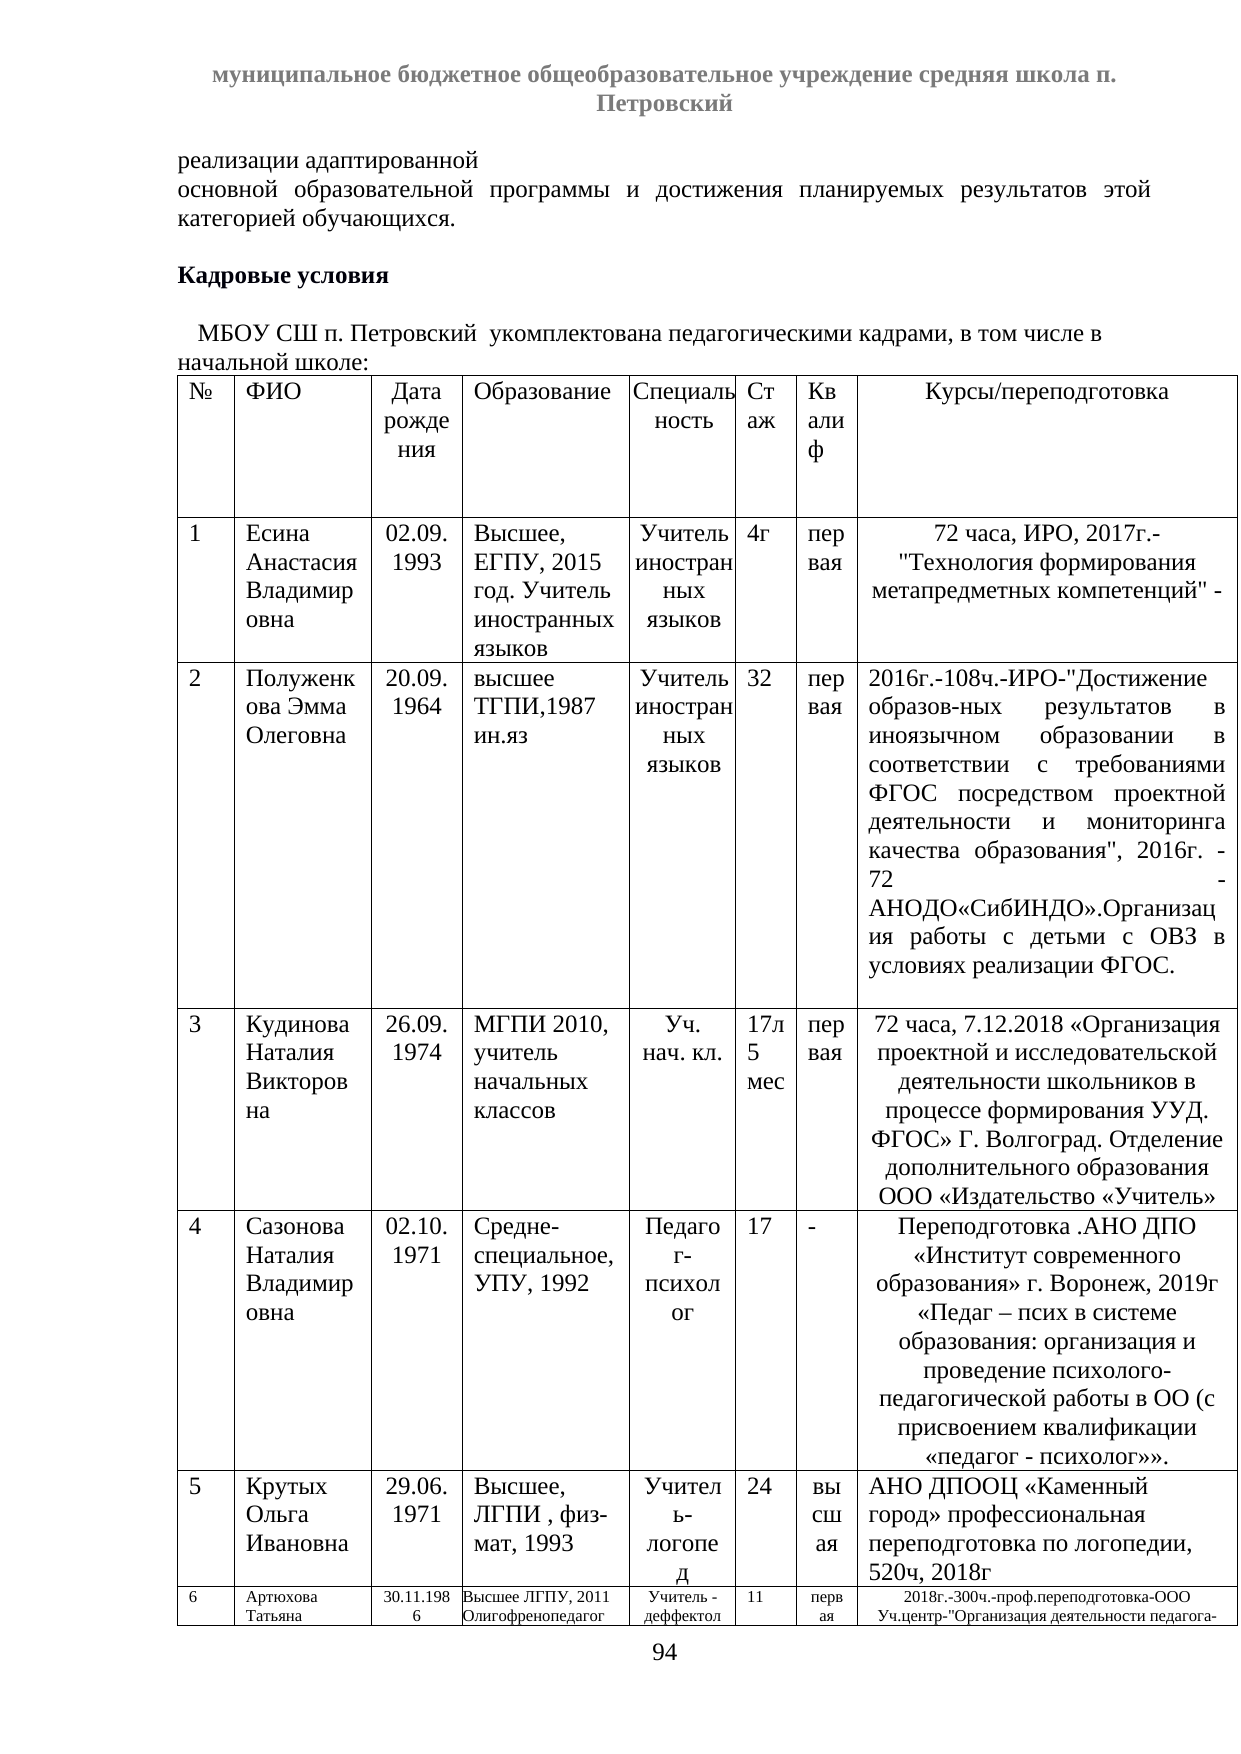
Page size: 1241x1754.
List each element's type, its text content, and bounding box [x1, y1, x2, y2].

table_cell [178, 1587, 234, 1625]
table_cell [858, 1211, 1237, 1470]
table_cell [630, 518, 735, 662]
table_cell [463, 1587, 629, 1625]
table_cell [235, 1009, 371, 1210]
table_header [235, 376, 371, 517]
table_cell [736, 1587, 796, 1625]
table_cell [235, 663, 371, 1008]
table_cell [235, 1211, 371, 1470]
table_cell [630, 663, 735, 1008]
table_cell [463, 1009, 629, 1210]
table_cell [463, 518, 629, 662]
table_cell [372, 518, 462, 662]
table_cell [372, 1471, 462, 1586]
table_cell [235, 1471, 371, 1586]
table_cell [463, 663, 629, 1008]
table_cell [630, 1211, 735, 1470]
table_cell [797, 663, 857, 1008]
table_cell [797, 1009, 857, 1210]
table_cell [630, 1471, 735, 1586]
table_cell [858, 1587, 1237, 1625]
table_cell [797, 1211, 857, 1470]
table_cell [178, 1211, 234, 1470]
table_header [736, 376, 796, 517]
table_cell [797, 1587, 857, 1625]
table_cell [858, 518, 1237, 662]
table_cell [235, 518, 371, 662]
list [177, 145, 1152, 174]
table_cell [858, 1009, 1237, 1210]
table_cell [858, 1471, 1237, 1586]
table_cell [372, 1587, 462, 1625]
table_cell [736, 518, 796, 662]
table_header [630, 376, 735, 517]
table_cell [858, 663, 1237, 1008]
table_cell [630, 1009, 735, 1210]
text Кадровые условия [177, 260, 1152, 289]
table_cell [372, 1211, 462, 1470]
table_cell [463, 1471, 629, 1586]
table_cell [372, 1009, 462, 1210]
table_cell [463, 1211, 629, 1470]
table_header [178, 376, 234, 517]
text основной образовательной программы и достижения планируемых результатов этой категорией обучающихся. [177, 174, 1152, 232]
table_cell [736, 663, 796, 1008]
text МБОУ СШ п. Петровский укомплектована педагогическими кадрами, в том числе в начальной школе: [177, 318, 1152, 375]
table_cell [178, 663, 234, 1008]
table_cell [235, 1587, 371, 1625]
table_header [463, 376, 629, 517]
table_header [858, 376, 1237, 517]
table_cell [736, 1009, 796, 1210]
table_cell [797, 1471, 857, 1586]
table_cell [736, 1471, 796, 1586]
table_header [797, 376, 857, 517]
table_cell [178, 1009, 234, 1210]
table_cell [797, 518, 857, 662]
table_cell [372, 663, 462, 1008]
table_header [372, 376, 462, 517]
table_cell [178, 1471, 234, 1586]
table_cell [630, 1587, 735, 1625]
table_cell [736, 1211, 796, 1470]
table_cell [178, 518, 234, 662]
